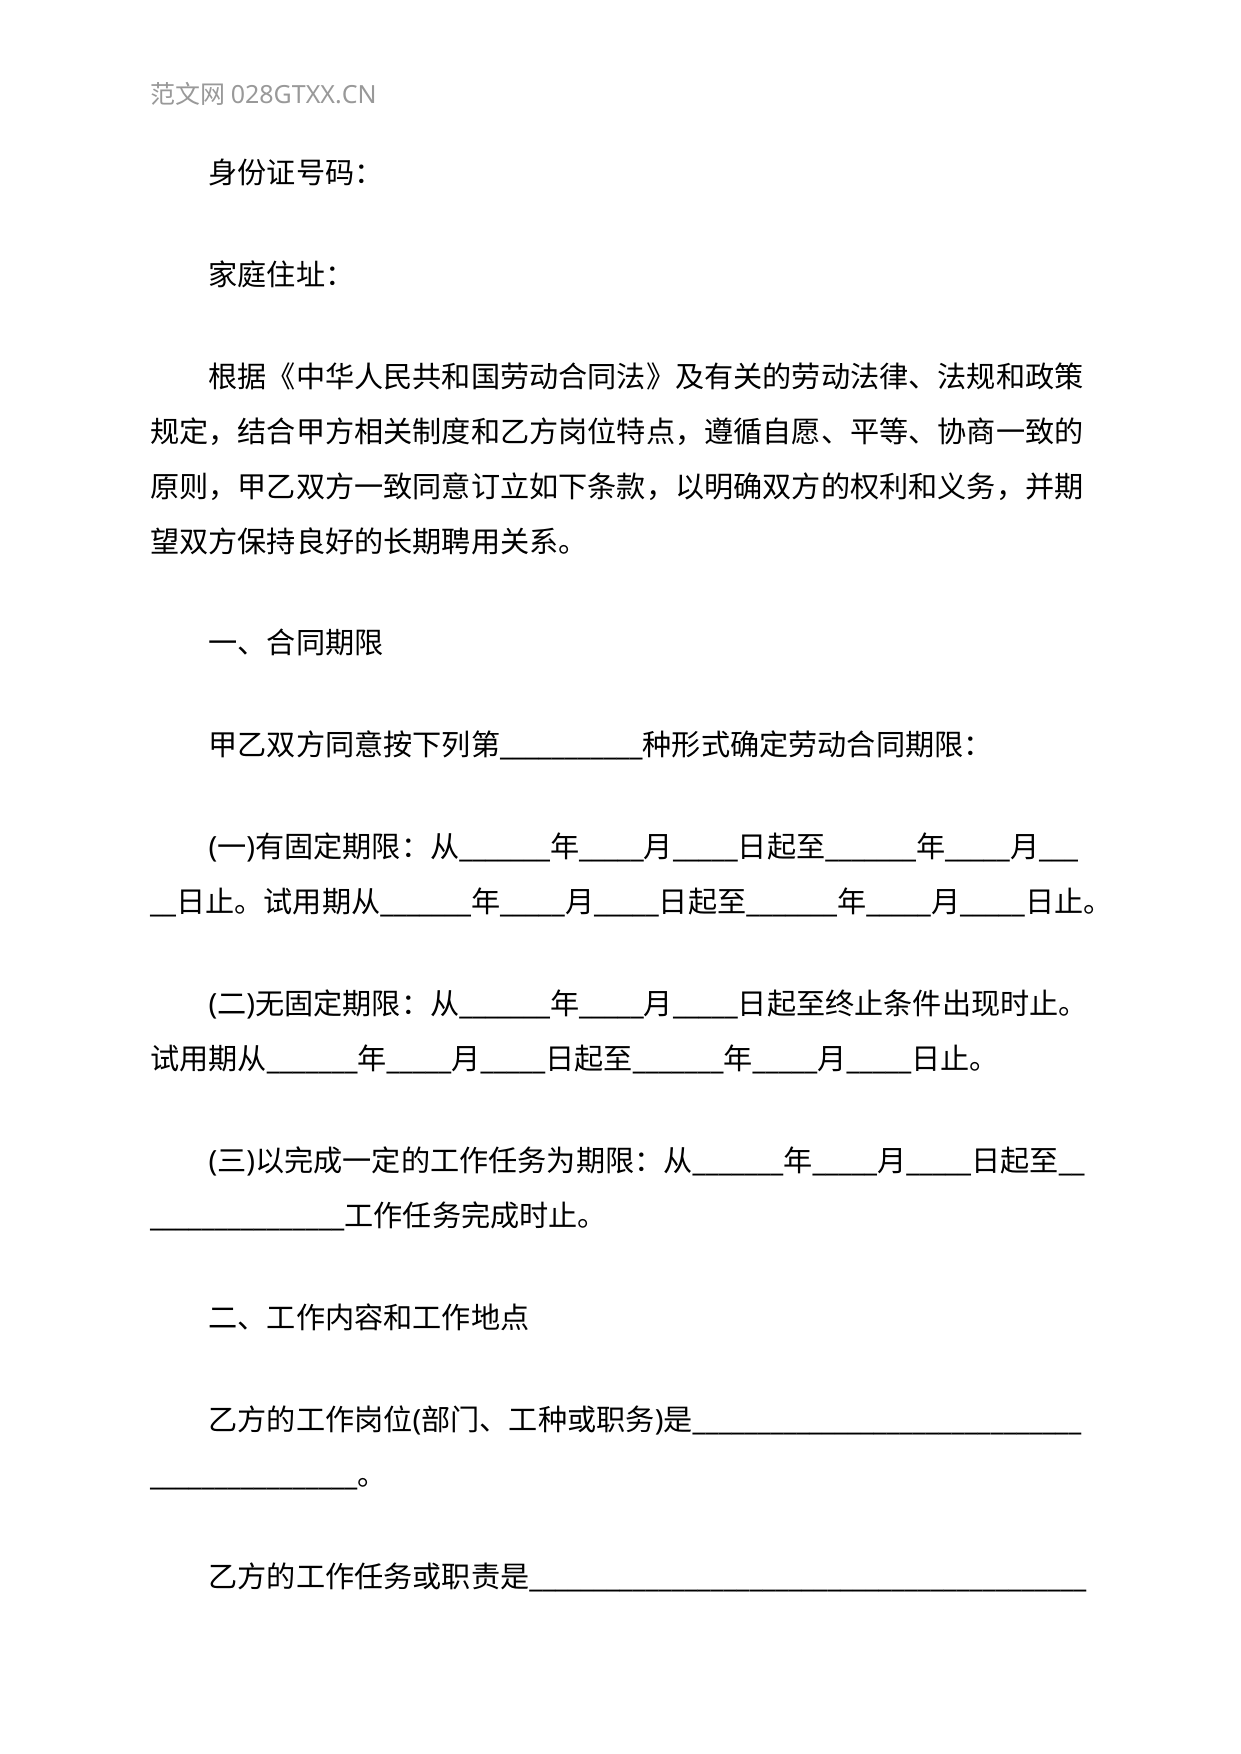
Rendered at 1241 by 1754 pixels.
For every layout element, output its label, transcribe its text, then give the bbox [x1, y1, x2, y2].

text 根据《中华人民共和国劳动合同法》及有关的劳动法律、法规和政策规定，结合甲方相关制度和乙方岗位特点，遵循自愿、平等、协商一致的原则，甲乙双方一致同意订立如下条款，以明确双方的权利和义务，并期望双方保持良好的长期聘用关系。 [150, 353, 1090, 561]
text 家庭住址： [150, 252, 1090, 294]
text 甲乙双方同意按下列第___________种形式确定劳动合同期限： [150, 722, 1090, 764]
text (一)有固定期限：从_______年_____月_____日起至_______年_____月_____日止。试用期从_______年_____月_____日起至_______年_____月_____日止。 [150, 824, 1090, 921]
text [150, 1553, 1090, 1596]
text 乙方的工作岗位(部门、工种或职务)是______________________________________________。 [150, 1396, 1090, 1494]
text (三)以完成一定的工作任务为期限：从_______年_____月_____日起至_________________工作任务完成时止。 [150, 1138, 1090, 1235]
text 一、合同期限 [150, 620, 1090, 662]
text 二、工作内容和工作地点 [150, 1295, 1090, 1337]
text 身份证号码： [150, 150, 1090, 192]
text (二)无固定期限：从_______年_____月_____日起至终止条件出现时止。试用期从_______年_____月_____日起至_______年_____月_____日止。 [150, 981, 1090, 1078]
